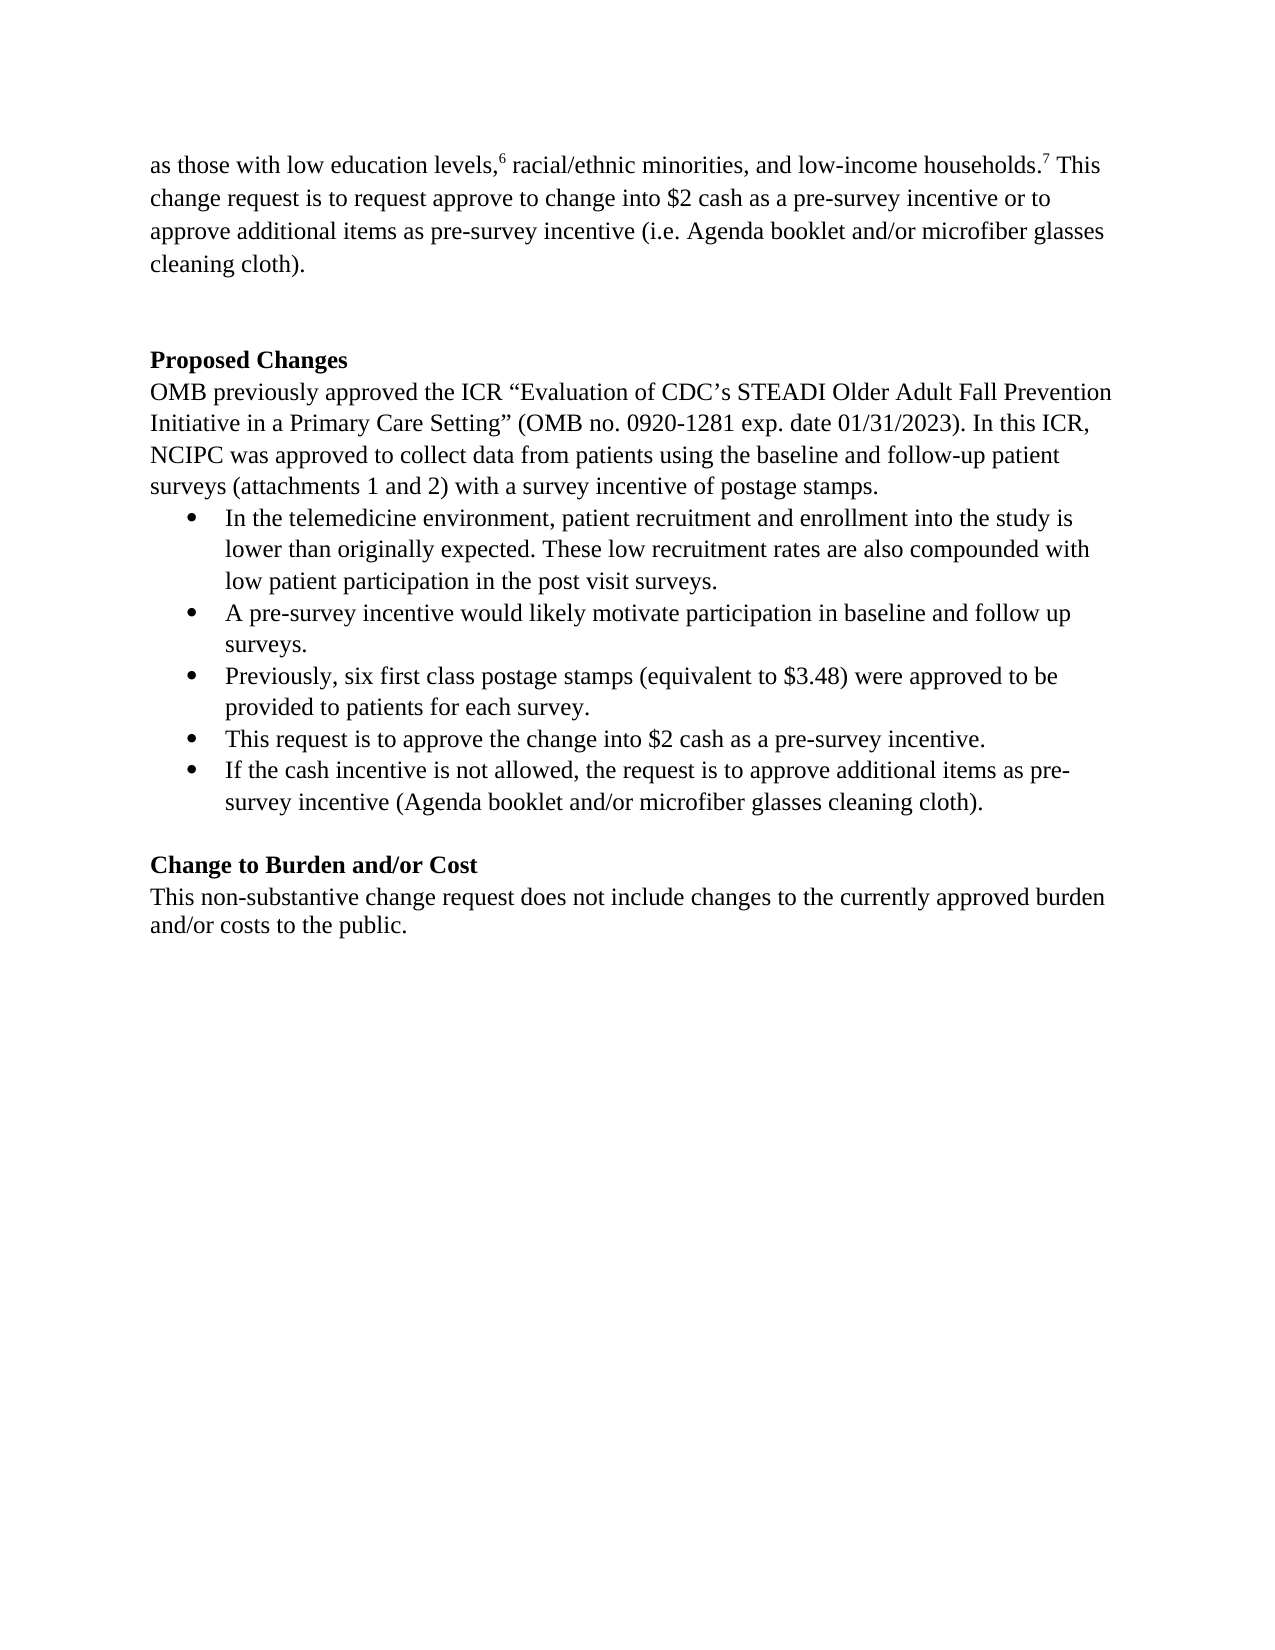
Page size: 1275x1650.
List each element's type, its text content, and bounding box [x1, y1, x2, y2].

list Previously, six first class postage stamps (equivalent to $3.48) were approved to be provided to patients for each survey. [187, 661, 1125, 721]
list In the telemedicine environment, patient recruitment and enrollment into the study is lower than originally expected. These low recruitment rates are also compounded with low patient participation in the post visit surveys. [187, 503, 1125, 595]
list A pre-survey incentive would likely motivate participation in baseline and follow up surveys. [187, 598, 1125, 658]
list If the cash incentive is not allowed, the request is to approve additional items as pre-survey incentive (Agenda booklet and/or microfiber glasses cleaning cloth). [187, 756, 1125, 816]
text Change to Burden and/or Cost [150, 850, 1125, 879]
text Proposed Changes [150, 345, 1125, 374]
text OMB previously approved the ICR “Evaluation of CDC’s STEADI Older Adult Fall Prevention Initiative in a Primary Care Setting” (OMB no. 0920-1281 exp. date 01/31/2023). In this ICR, NCIPC was approved to collect data from patients using the baseline and follow-up patient surveys (attachments 1 and 2) with a survey incentive of postage stamps. [150, 377, 1125, 500]
subtitle This non-substantive change request does not include changes to the currently approved burden and/or costs to the public. [150, 882, 1125, 939]
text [150, 150, 1125, 278]
list This request is to approve the change into $2 cash as a pre-survey incentive. [187, 724, 1125, 753]
